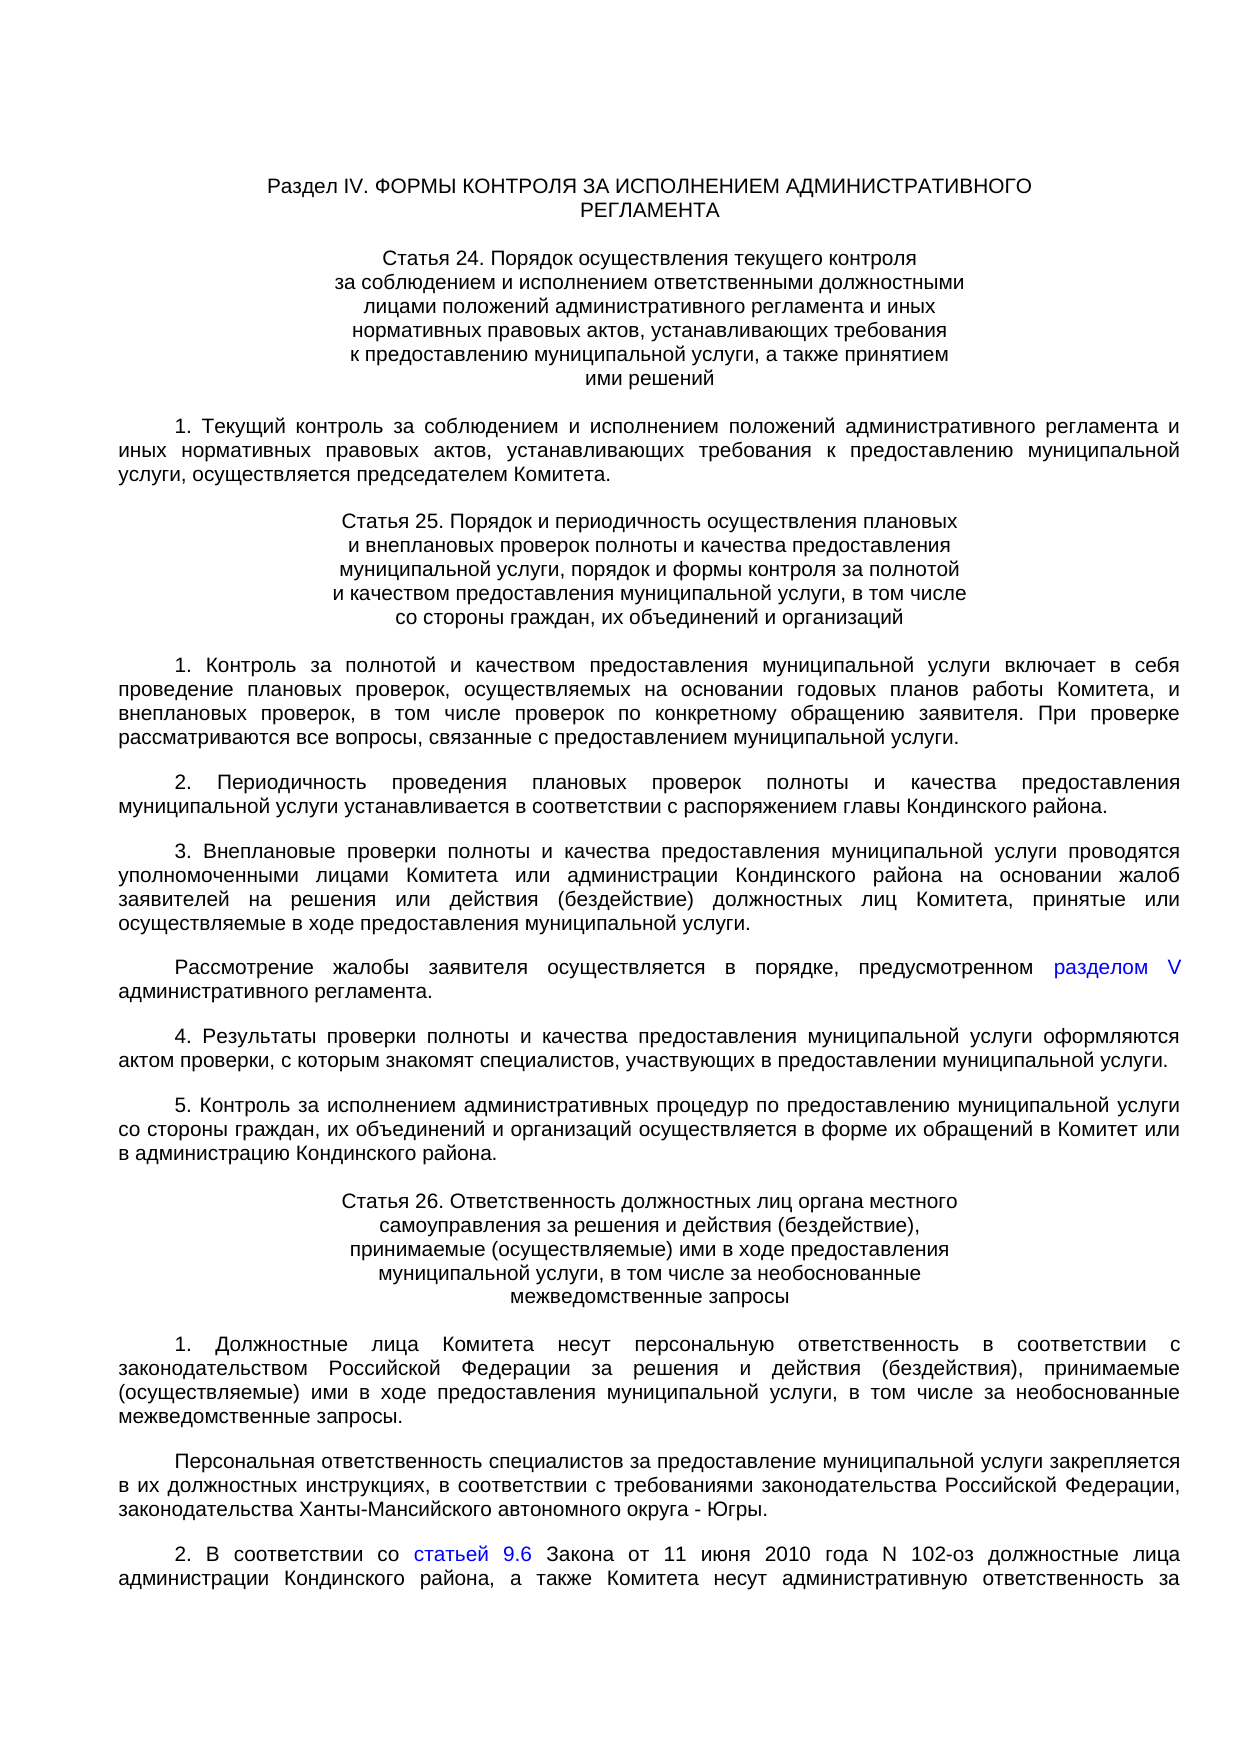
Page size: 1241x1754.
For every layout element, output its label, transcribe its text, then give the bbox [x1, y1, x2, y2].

text 1. Контроль за полнотой и качеством предоставления муниципальной услуги включает в себя проведение плановых проверок, осуществляемых на основании годовых планов работы Комитета, и внеплановых проверок, в том числе проверок по конкретному обращению заявителя. При проверке рассматриваются все вопросы, связанные с предоставлением муниципальной услуги. [118, 653, 1181, 749]
text Статья 26. Ответственность должностных лиц органа местного [118, 1188, 1181, 1212]
text за соблюдением и исполнением ответственными должностными [118, 270, 1181, 294]
text со стороны граждан, их объединений и организаций [118, 605, 1181, 629]
text муниципальной услуги, порядок и формы контроля за полнотой [118, 557, 1181, 581]
text самоуправления за решения и действия (бездействие), [118, 1212, 1181, 1236]
text 4. Результаты проверки полноты и качества предоставления муниципальной услуги оформляются актом проверки, с которым знакомят специалистов, участвующих в предоставлении муниципальной услуги. [118, 1024, 1181, 1072]
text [118, 1542, 1181, 1589]
text принимаемые (осуществляемые) ими в ходе предоставления [118, 1236, 1181, 1260]
text межведомственные запросы [118, 1284, 1181, 1308]
text ими решений [118, 366, 1181, 389]
text 2. Периодичность проведения плановых проверок полноты и качества предоставления муниципальной услуги устанавливается в соответствии с распоряжением главы Кондинского района. [118, 770, 1181, 818]
text Рассмотрение жалобы заявителя осуществляется в порядке, предусмотренном разделом V административного регламента. [118, 955, 1181, 1003]
text 3. Внеплановые проверки полноты и качества предоставления муниципальной услуги проводятся уполномоченными лицами Комитета или администрации Кондинского района на основании жалоб заявителей на решения или действия (бездействие) должностных лиц Комитета, принятые или осуществляемые в ходе предоставления муниципальной услуги. [118, 838, 1181, 934]
text РЕГЛАМЕНТА [118, 198, 1181, 222]
text муниципальной услуги, в том числе за необоснованные [118, 1260, 1181, 1284]
text нормативных правовых актов, устанавливающих требования [118, 318, 1181, 342]
text 1. Текущий контроль за соблюдением и исполнением положений административного регламента и иных нормативных правовых актов, устанавливающих требования к предоставлению муниципальной услуги, осуществляется председателем Комитета. [118, 413, 1181, 485]
text Статья 24. Порядок осуществления текущего контроля [118, 246, 1181, 270]
text Раздел IV. ФОРМЫ КОНТРОЛЯ ЗА ИСПОЛНЕНИЕМ АДМИНИСТРАТИВНОГО [118, 174, 1181, 198]
text к предоставлению муниципальной услуги, а также принятием [118, 342, 1181, 366]
text и внеплановых проверок полноты и качества предоставления [118, 533, 1181, 557]
text 1. Должностные лица Комитета несут персональную ответственность в соответствии с законодательством Российской Федерации за решения и действия (бездействия), принимаемые (осуществляемые) ими в ходе предоставления муниципальной услуги, в том числе за необоснованные межведомственные запросы. [118, 1332, 1181, 1428]
text 5. Контроль за исполнением административных процедур по предоставлению муниципальной услуги со стороны граждан, их объединений и организаций осуществляется в форме их обращений в Комитет или в администрацию Кондинского района. [118, 1093, 1181, 1164]
text лицами положений административного регламента и иных [118, 294, 1181, 318]
text и качеством предоставления муниципальной услуги, в том числе [118, 581, 1181, 605]
text Статья 25. Порядок и периодичность осуществления плановых [118, 509, 1181, 533]
text Персональная ответственность специалистов за предоставление муниципальной услуги закрепляется в их должностных инструкциях, в соответствии с требованиями законодательства Российской Федерации, законодательства Ханты-Мансийского автономного округа - Югры. [118, 1449, 1181, 1521]
